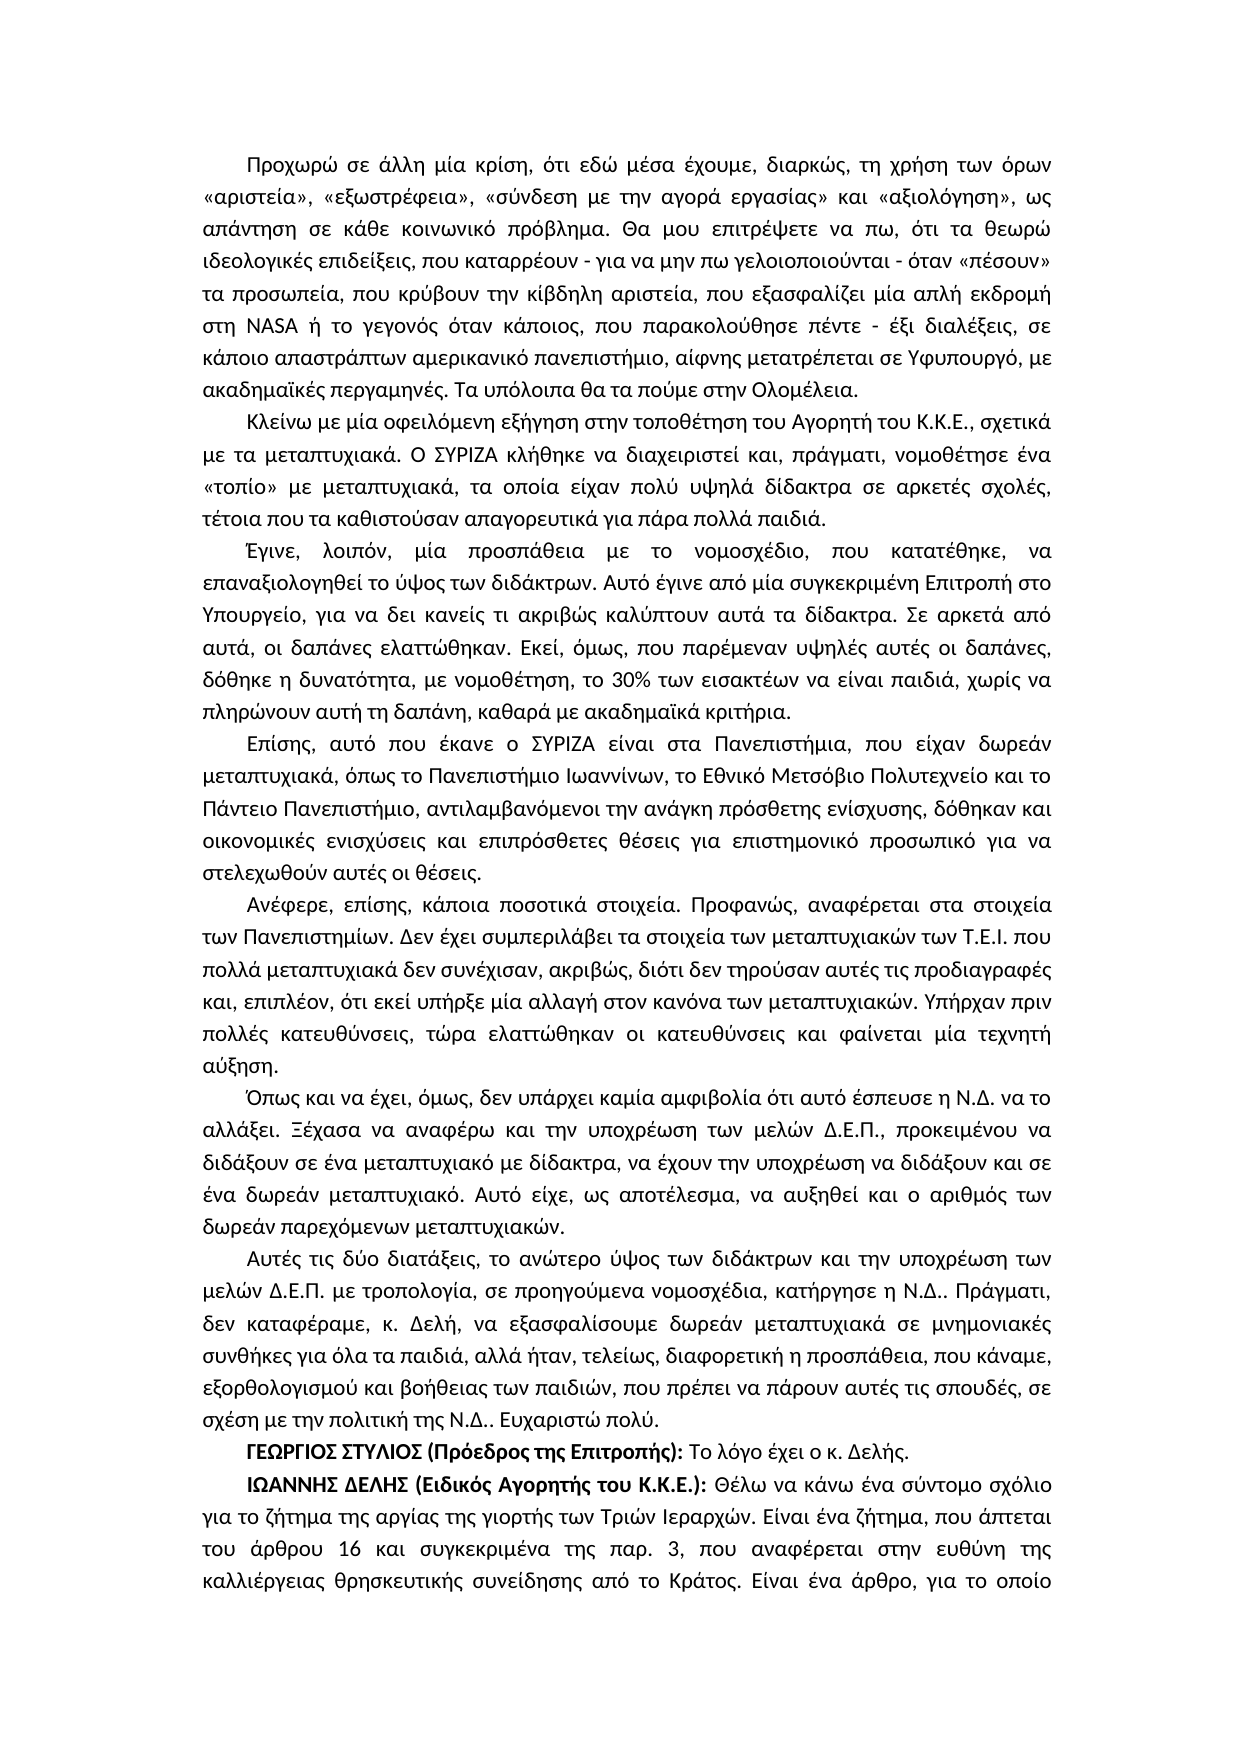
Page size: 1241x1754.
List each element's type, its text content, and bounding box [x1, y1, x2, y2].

text Επίσης, αυτό που έκανε ο ΣΥΡΙΖΑ είναι στα Πανεπιστήμια, που είχαν δωρεάν μεταπτυχιακά, όπως το Πανεπιστήμιο Ιωαννίνων, το Εθνικό Μετσόβιο Πολυτεχνείο και το Πάντειο Πανεπιστήμιο, αντιλαμβανόμενοι την ανάγκη πρόσθετης ενίσχυσης, δόθηκαν και οικονομικές ενισχύσεις και επιπρόσθετες θέσεις για επιστημονικό προσωπικό για να στελεχωθούν αυτές οι θέσεις. [202, 729, 1053, 886]
text Προχωρώ σε άλλη μία κρίση, ότι εδώ μέσα έχουμε, διαρκώς, τη χρήση των όρων «αριστεία», «εξωστρέφεια», «σύνδεση με την αγορά εργασίας» και «αξιολόγηση», ως απάντηση σε κάθε κοινωνικό πρόβλημα. Θα μου επιτρέψετε να πω, ότι τα θεωρώ ιδεολογικές επιδείξεις, που καταρρέουν - για να μην πω γελοιοποιούνται - όταν «πέσουν» τα προσωπεία, που κρύβουν την κίβδηλη αριστεία, που εξασφαλίζει μία απλή εκδρομή στη NASA ή το γεγονός όταν κάποιος, που παρακολούθησε πέντε - έξι διαλέξεις, σε κάποιο απαστράπτων αμερικανικό πανεπιστήμιο, αίφνης μετατρέπεται σε Υφυπουργό, με ακαδημαϊκές περγαμηνές. Τα υπόλοιπα θα τα πούμε στην Ολομέλεια. [202, 150, 1053, 403]
text Αυτές τις δύο διατάξεις, το ανώτερο ύψος των διδάκτρων και την υποχρέωση των μελών Δ.Ε.Π. με τροπολογία, σε προηγούμενα νομοσχέδια, κατήργησε η Ν.Δ.. Πράγματι, δεν καταφέραμε, κ. Δελή, να εξασφαλίσουμε δωρεάν μεταπτυχιακά σε μνημονιακές συνθήκες για όλα τα παιδιά, αλλά ήταν, τελείως, διαφορετική η προσπάθεια, που κάναμε, εξορθολογισμού και βοήθειας των παιδιών, που πρέπει να πάρουν αυτές τις σπουδές, σε σχέση με την πολιτική της Ν.Δ.. Ευχαριστώ πολύ. [202, 1244, 1053, 1433]
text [202, 1470, 1053, 1594]
text ΓΕΩΡΓΙΟΣ ΣΤΥΛΙΟΣ (Πρόεδρος της Επιτροπής): Το λόγο έχει ο κ. Δελής. [202, 1437, 1053, 1466]
text Ανέφερε, επίσης, κάποια ποσοτικά στοιχεία. Προφανώς, αναφέρεται στα στοιχεία των Πανεπιστημίων. Δεν έχει συμπεριλάβει τα στοιχεία των μεταπτυχιακών των Τ.Ε.Ι. που πολλά μεταπτυχιακά δεν συνέχισαν, ακριβώς, διότι δεν τηρούσαν αυτές τις προδιαγραφές και, επιπλέον, ότι εκεί υπήρξε μία αλλαγή στον κανόνα των μεταπτυχιακών. Υπήρχαν πριν πολλές κατευθύνσεις, τώρα ελαττώθηκαν οι κατευθύνσεις και φαίνεται μία τεχνητή αύξηση. [202, 890, 1053, 1079]
text Έγινε, λοιπόν, μία προσπάθεια με το νομοσχέδιο, που κατατέθηκε, να επαναξιολογηθεί το ύψος των διδάκτρων. Αυτό έγινε από μία συγκεκριμένη Επιτροπή στο Υπουργείο, για να δει κανείς τι ακριβώς καλύπτουν αυτά τα δίδακτρα. Σε αρκετά από αυτά, οι δαπάνες ελαττώθηκαν. Εκεί, όμως, που παρέμεναν υψηλές αυτές οι δαπάνες, δόθηκε η δυνατότητα, με νομοθέτηση, το 30% των εισακτέων να είναι παιδιά, χωρίς να πληρώνουν αυτή τη δαπάνη, καθαρά με ακαδημαϊκά κριτήρια. [202, 536, 1053, 725]
text Κλείνω με μία οφειλόμενη εξήγηση στην τοποθέτηση του Αγορητή του Κ.Κ.Ε., σχετικά με τα μεταπτυχιακά. Ο ΣΥΡΙΖΑ κλήθηκε να διαχειριστεί και, πράγματι, νομοθέτησε ένα «τοπίο» με μεταπτυχιακά, τα οποία είχαν πολύ υψηλά δίδακτρα σε αρκετές σχολές, τέτοια που τα καθιστούσαν απαγορευτικά για πάρα πολλά παιδιά. [202, 407, 1053, 532]
text Όπως και να έχει, όμως, δεν υπάρχει καμία αμφιβολία ότι αυτό έσπευσε η Ν.Δ. να το αλλάξει. Ξέχασα να αναφέρω και την υποχρέωση των μελών Δ.Ε.Π., προκειμένου να διδάξουν σε ένα μεταπτυχιακό με δίδακτρα, να έχουν την υποχρέωση να διδάξουν και σε ένα δωρεάν μεταπτυχιακό. Αυτό είχε, ως αποτέλεσμα, να αυξηθεί και ο αριθμός των δωρεάν παρεχόμενων μεταπτυχιακών. [202, 1083, 1053, 1240]
